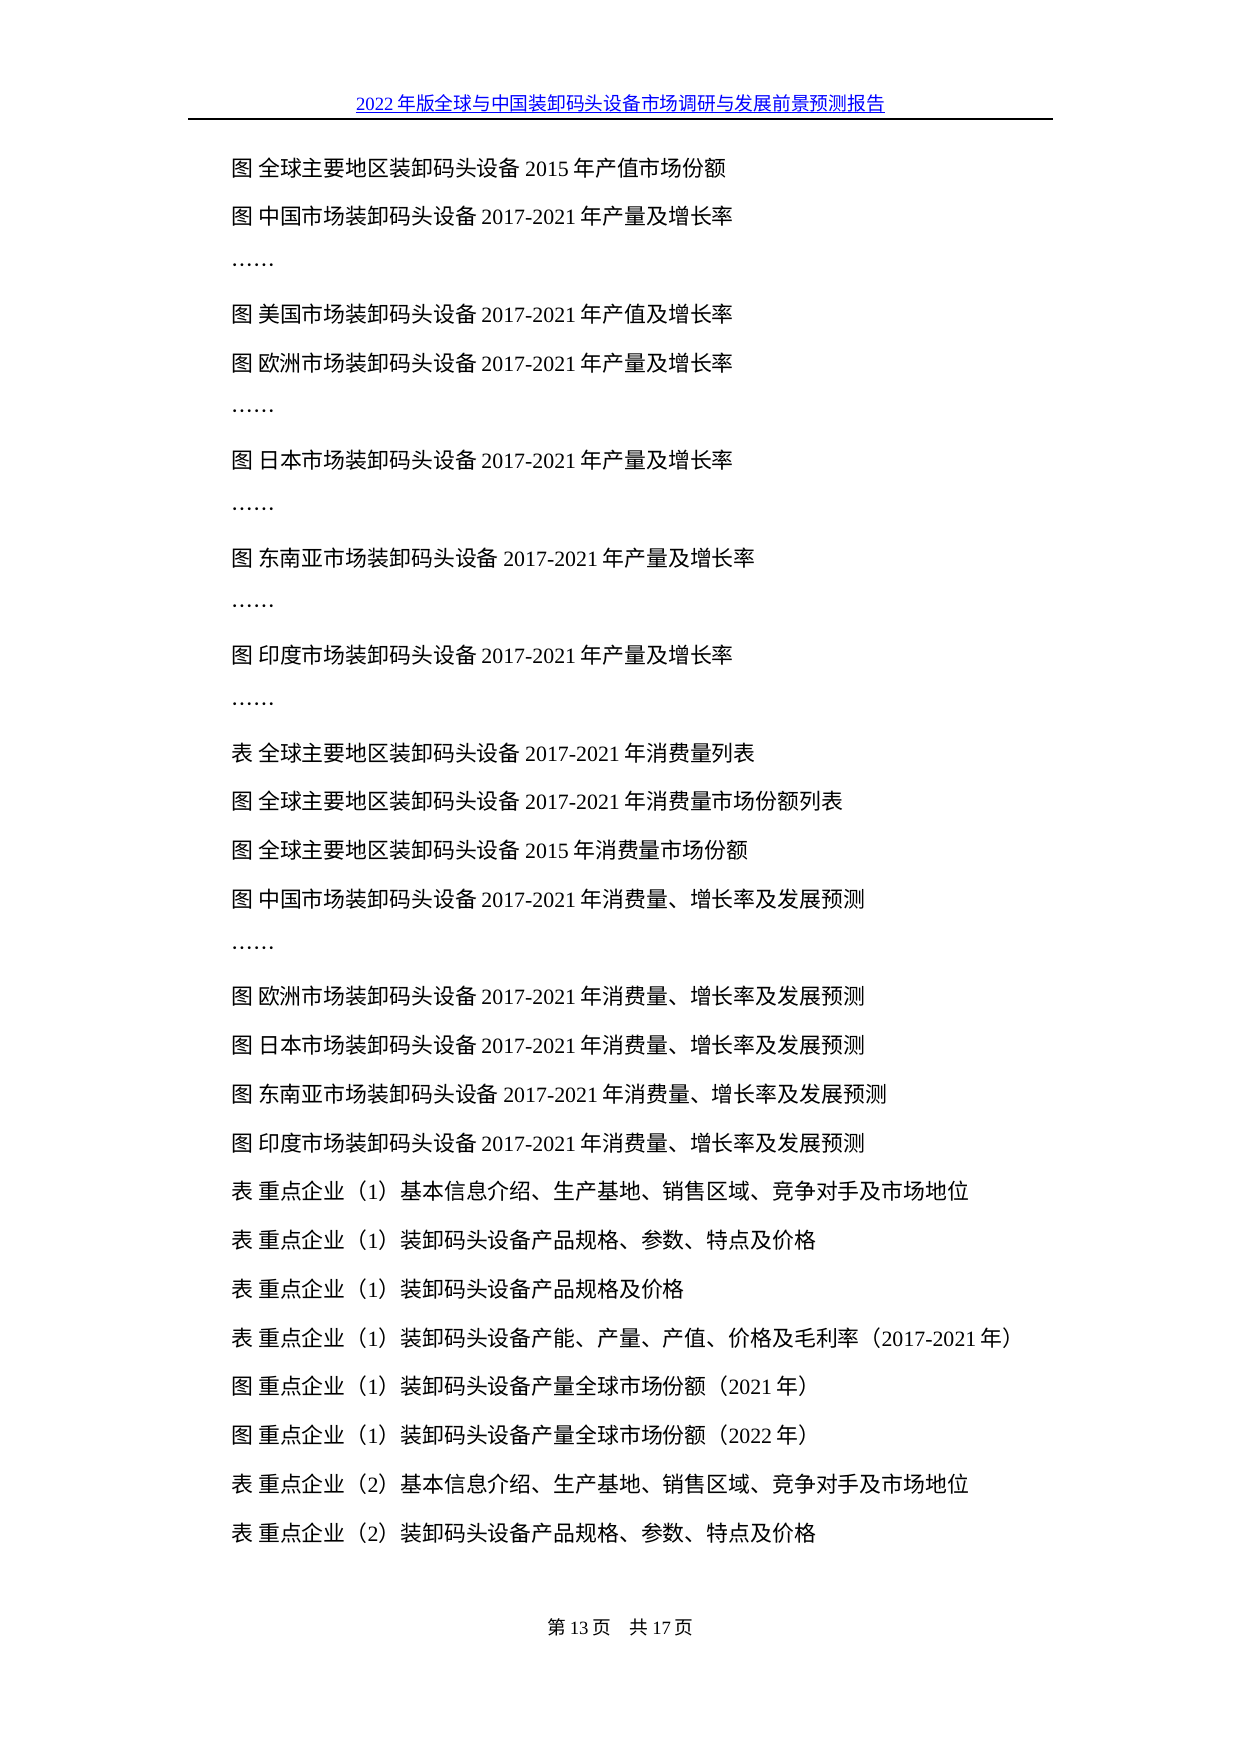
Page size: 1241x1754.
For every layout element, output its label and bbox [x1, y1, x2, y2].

text [187, 150, 1053, 1548]
